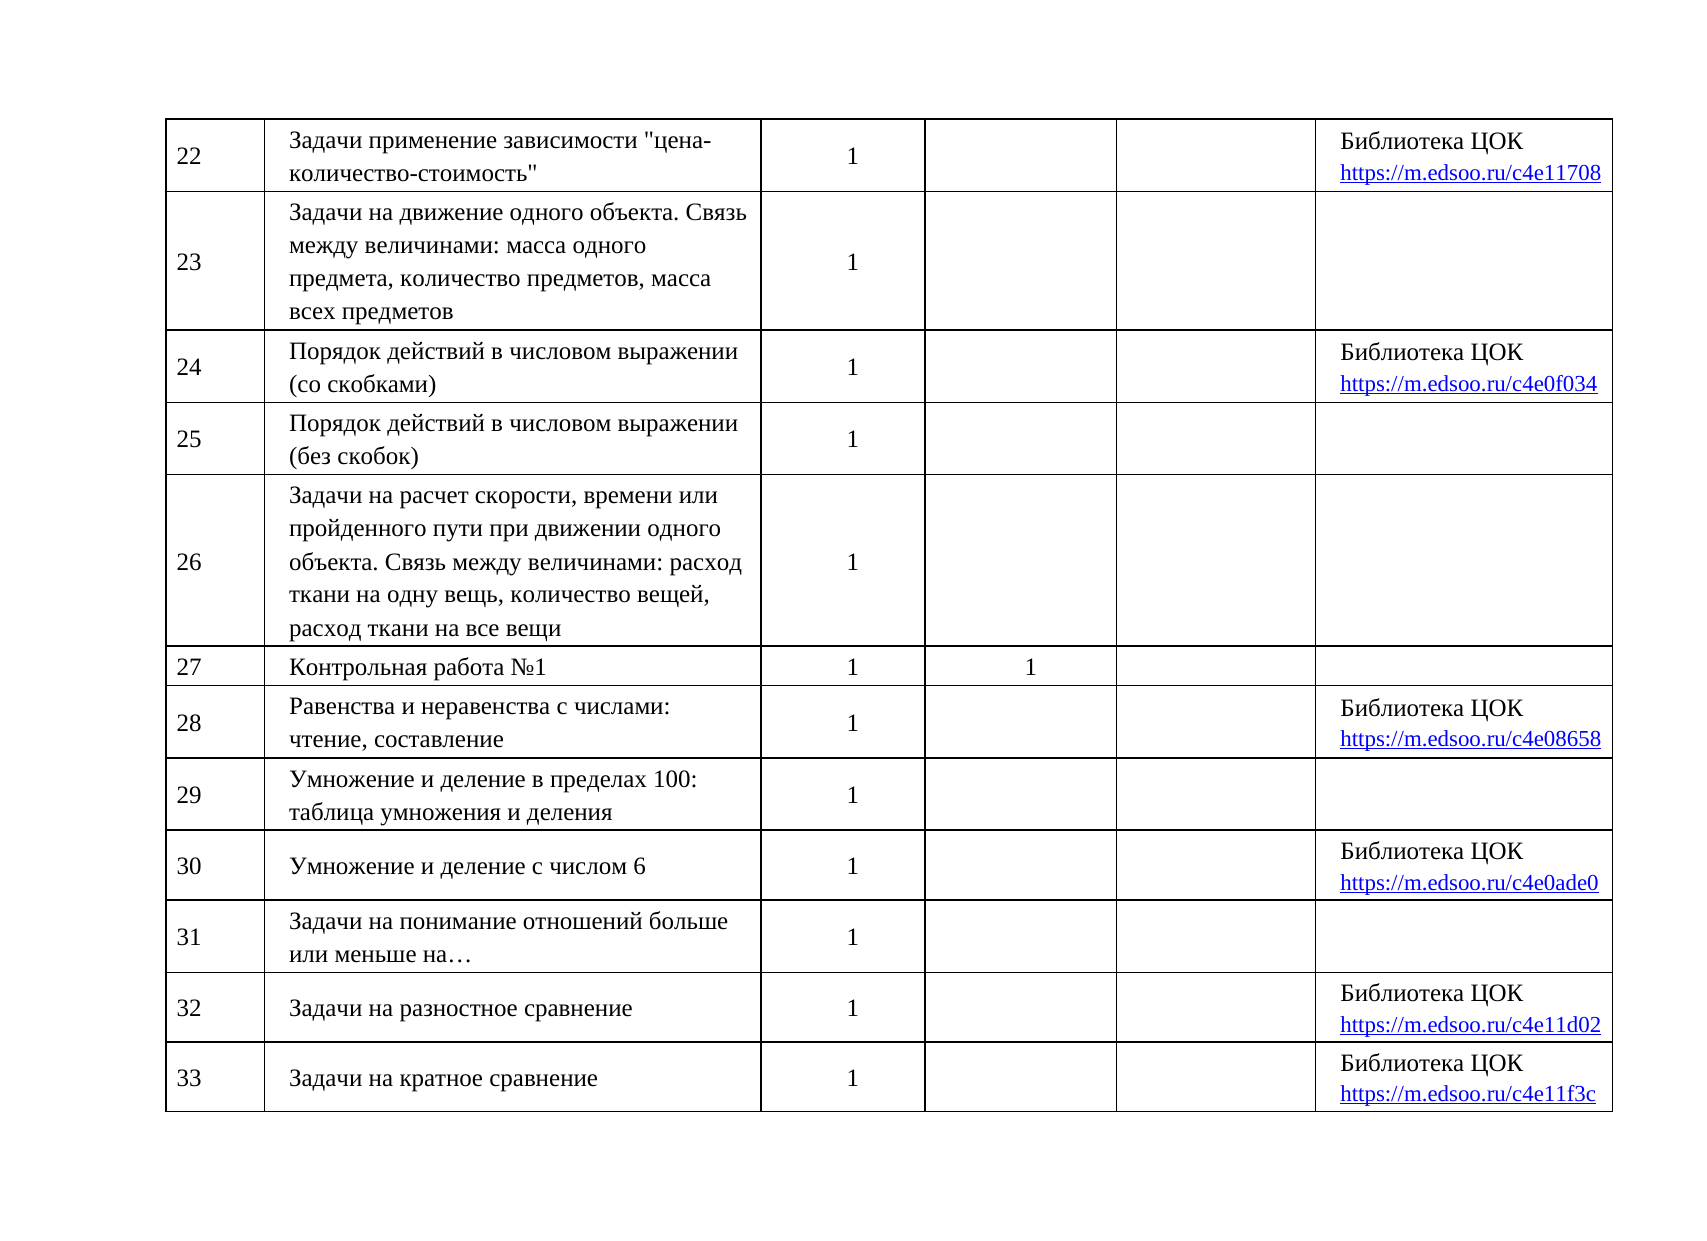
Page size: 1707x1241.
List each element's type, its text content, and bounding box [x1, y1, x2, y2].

table_cell 27 [167, 647, 264, 684]
table_cell [1117, 973, 1315, 1041]
table_cell 1 [762, 192, 924, 329]
table_cell 31 [167, 901, 264, 971]
table_cell Задачи на кратное сравнение [265, 1043, 760, 1111]
table_cell [1316, 475, 1612, 645]
table_cell 1 [762, 403, 924, 474]
table_cell [926, 831, 1116, 899]
table_cell [1117, 686, 1315, 757]
table_cell 1 [762, 973, 924, 1041]
table_cell [926, 192, 1116, 329]
table_cell [926, 759, 1116, 829]
table_cell 1 [762, 759, 924, 829]
table_cell 26 [167, 475, 264, 645]
table_cell 24 [167, 331, 264, 401]
table_cell 23 [167, 192, 264, 329]
table_cell 29 [167, 759, 264, 829]
table_cell 33 [167, 1043, 264, 1111]
table_cell Равенства и неравенства с числами: чтение, составление [265, 686, 760, 757]
table_cell [1117, 831, 1315, 899]
table_cell [1316, 192, 1612, 329]
table_cell 1 [762, 686, 924, 757]
table_cell 1 [762, 901, 924, 971]
table_cell [1117, 759, 1315, 829]
table_cell Задачи на движение одного объекта. Связь между величинами: масса одного предмета, количество предметов, масса всех предметов [265, 192, 760, 329]
table_cell 30 [167, 831, 264, 899]
table_cell Задачи применение зависимости "цена-количество-стоимость" [265, 120, 760, 191]
table_cell 32 [167, 973, 264, 1041]
table_cell Порядок действий в числовом выражении (со скобками) [265, 331, 760, 401]
table_cell 1 [762, 831, 924, 899]
table_cell Задачи на разностное сравнение [265, 973, 760, 1041]
table_cell [1316, 403, 1612, 474]
table_cell [1117, 647, 1315, 684]
table_cell Задачи на расчет скорости, времени или пройденного пути при движении одного объекта. Связь между величинами: расход ткани на одну вещь, количество вещей, расход ткани на все вещи [265, 475, 760, 645]
table_cell [1316, 759, 1612, 829]
table_cell 25 [167, 403, 264, 474]
table_cell Библиотека ЦОК https://m.edsoo.ru/c4e0ade0 [1316, 831, 1612, 899]
table_cell [1117, 120, 1315, 191]
table_cell [926, 1043, 1116, 1111]
table_cell Умножение и деление в пределах 100: таблица умножения и деления [265, 759, 760, 829]
table_cell Контрольная работа №1 [265, 647, 760, 684]
table_cell [926, 686, 1116, 757]
table_cell 1 [762, 1043, 924, 1111]
table_cell [926, 120, 1116, 191]
table_cell [1117, 475, 1315, 645]
table_cell [1117, 192, 1315, 329]
table_cell [1117, 1043, 1315, 1111]
table_cell [926, 973, 1116, 1041]
table_cell [1117, 331, 1315, 401]
table_cell Задачи на понимание отношений больше или меньше на… [265, 901, 760, 971]
table_cell 1 [762, 647, 924, 684]
table_cell 1 [762, 331, 924, 401]
table_cell Библиотека ЦОК https://m.edsoo.ru/c4e11d02 [1316, 973, 1612, 1041]
table_cell [1117, 403, 1315, 474]
table_cell Порядок действий в числовом выражении (без скобок) [265, 403, 760, 474]
table_cell [1316, 647, 1612, 684]
table_cell Библиотека ЦОК https://m.edsoo.ru/c4e08658 [1316, 686, 1612, 757]
table_cell [926, 403, 1116, 474]
table_cell Библиотека ЦОК https://m.edsoo.ru/c4e0f034 [1316, 331, 1612, 401]
table_cell [926, 475, 1116, 645]
table_cell [1316, 901, 1612, 971]
table_cell Умножение и деление с числом 6 [265, 831, 760, 899]
table_cell [926, 331, 1116, 401]
table_cell 1 [762, 120, 924, 191]
table_cell 28 [167, 686, 264, 757]
table_cell [926, 901, 1116, 971]
table_cell 1 [762, 475, 924, 645]
table_cell Библиотека ЦОК https://m.edsoo.ru/c4e11f3c [1316, 1043, 1612, 1111]
table_cell Библиотека ЦОК https://m.edsoo.ru/c4e11708 [1316, 120, 1612, 191]
table_cell [1117, 901, 1315, 971]
table_cell 1 [926, 647, 1116, 684]
table_cell 22 [167, 120, 264, 191]
